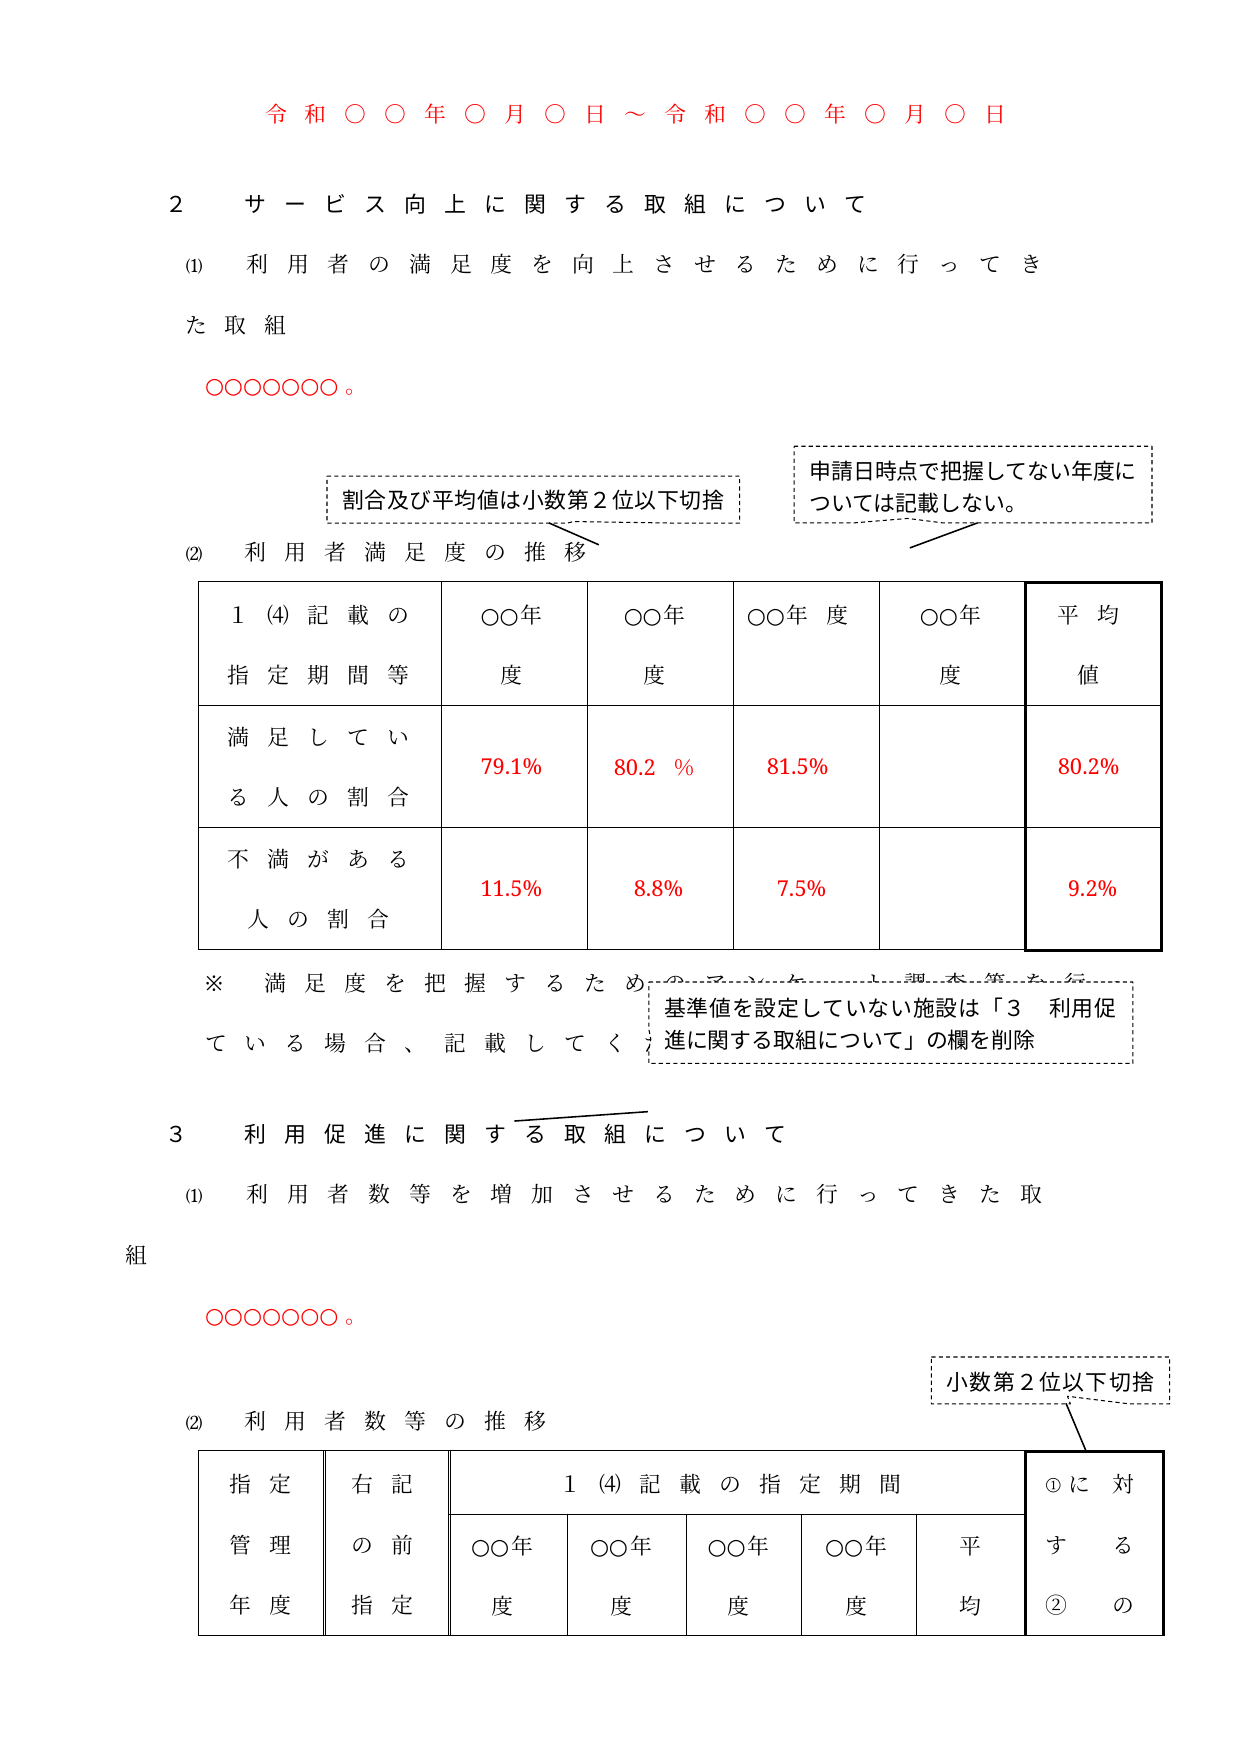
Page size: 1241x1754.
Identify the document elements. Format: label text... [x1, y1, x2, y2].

table_cell ○○年度 （実績値） [802, 1515, 916, 1635]
text ⑵ 利用者満足度の推移 [125, 520, 1061, 581]
table_header １⑷記載の指定期間 [451, 1451, 1024, 1513]
table_cell 8.8% [588, 828, 733, 948]
table_cell 81.5% [734, 706, 879, 827]
table_header 平均値 [1027, 584, 1160, 705]
table_cell 80.2％ [588, 706, 733, 827]
table_cell 不満がある人の割合 [199, 828, 441, 948]
table_cell 79.1% [442, 706, 587, 827]
table_cell 80.2% [1027, 706, 1160, 827]
table_cell 満足している人の割合 [199, 706, 441, 827]
table_header ①に対する②の割合 [1027, 1453, 1162, 1635]
table_header ○○年度 [588, 582, 733, 705]
table_cell 平均値 ② [917, 1515, 1024, 1635]
table_cell 7.5% [734, 828, 879, 948]
table_cell ○○年度 （実績値） [568, 1515, 686, 1635]
text ３ 利用促進に関する取組について [125, 1103, 1061, 1163]
table_header 右記の前指定期間における平均値 ① [326, 1451, 448, 1635]
text ⑴ 利用者の満足度を向上させるために行ってきた取組 [166, 233, 1061, 354]
table_header 指定管理年度等 [199, 1451, 323, 1635]
table_cell ○○年度 （実績値） [687, 1515, 801, 1635]
table_cell [880, 706, 1024, 827]
text 令和○○年〇月○日～令和○○年〇月○日 [165, 82, 1130, 143]
table_header ○○年度 [880, 582, 1024, 705]
table_cell ○○年度 （実績値） [451, 1515, 567, 1635]
table_header ○○年度 [442, 582, 587, 705]
table_header ○○年度 [734, 582, 879, 705]
text ⑵ 利用者数等の推移 [166, 1389, 1061, 1450]
list ○○○○○○○。 [204, 354, 1061, 414]
text ⑴ 利用者数等を増加させるために行ってきた取組 [125, 1163, 1061, 1284]
table_cell [880, 828, 1024, 948]
table_cell 9.2% [1027, 828, 1160, 948]
text ２ サービス向上に関する取組について [125, 173, 1061, 233]
list ○○○○○○○。 [204, 1284, 1061, 1344]
text ※ 満足度を把握するためのアンケート調査等を行っている場合、記載してください。 [185, 952, 1145, 1072]
table_cell 11.5% [442, 828, 587, 948]
table_header １⑷記載の指定期間等 [199, 582, 441, 705]
